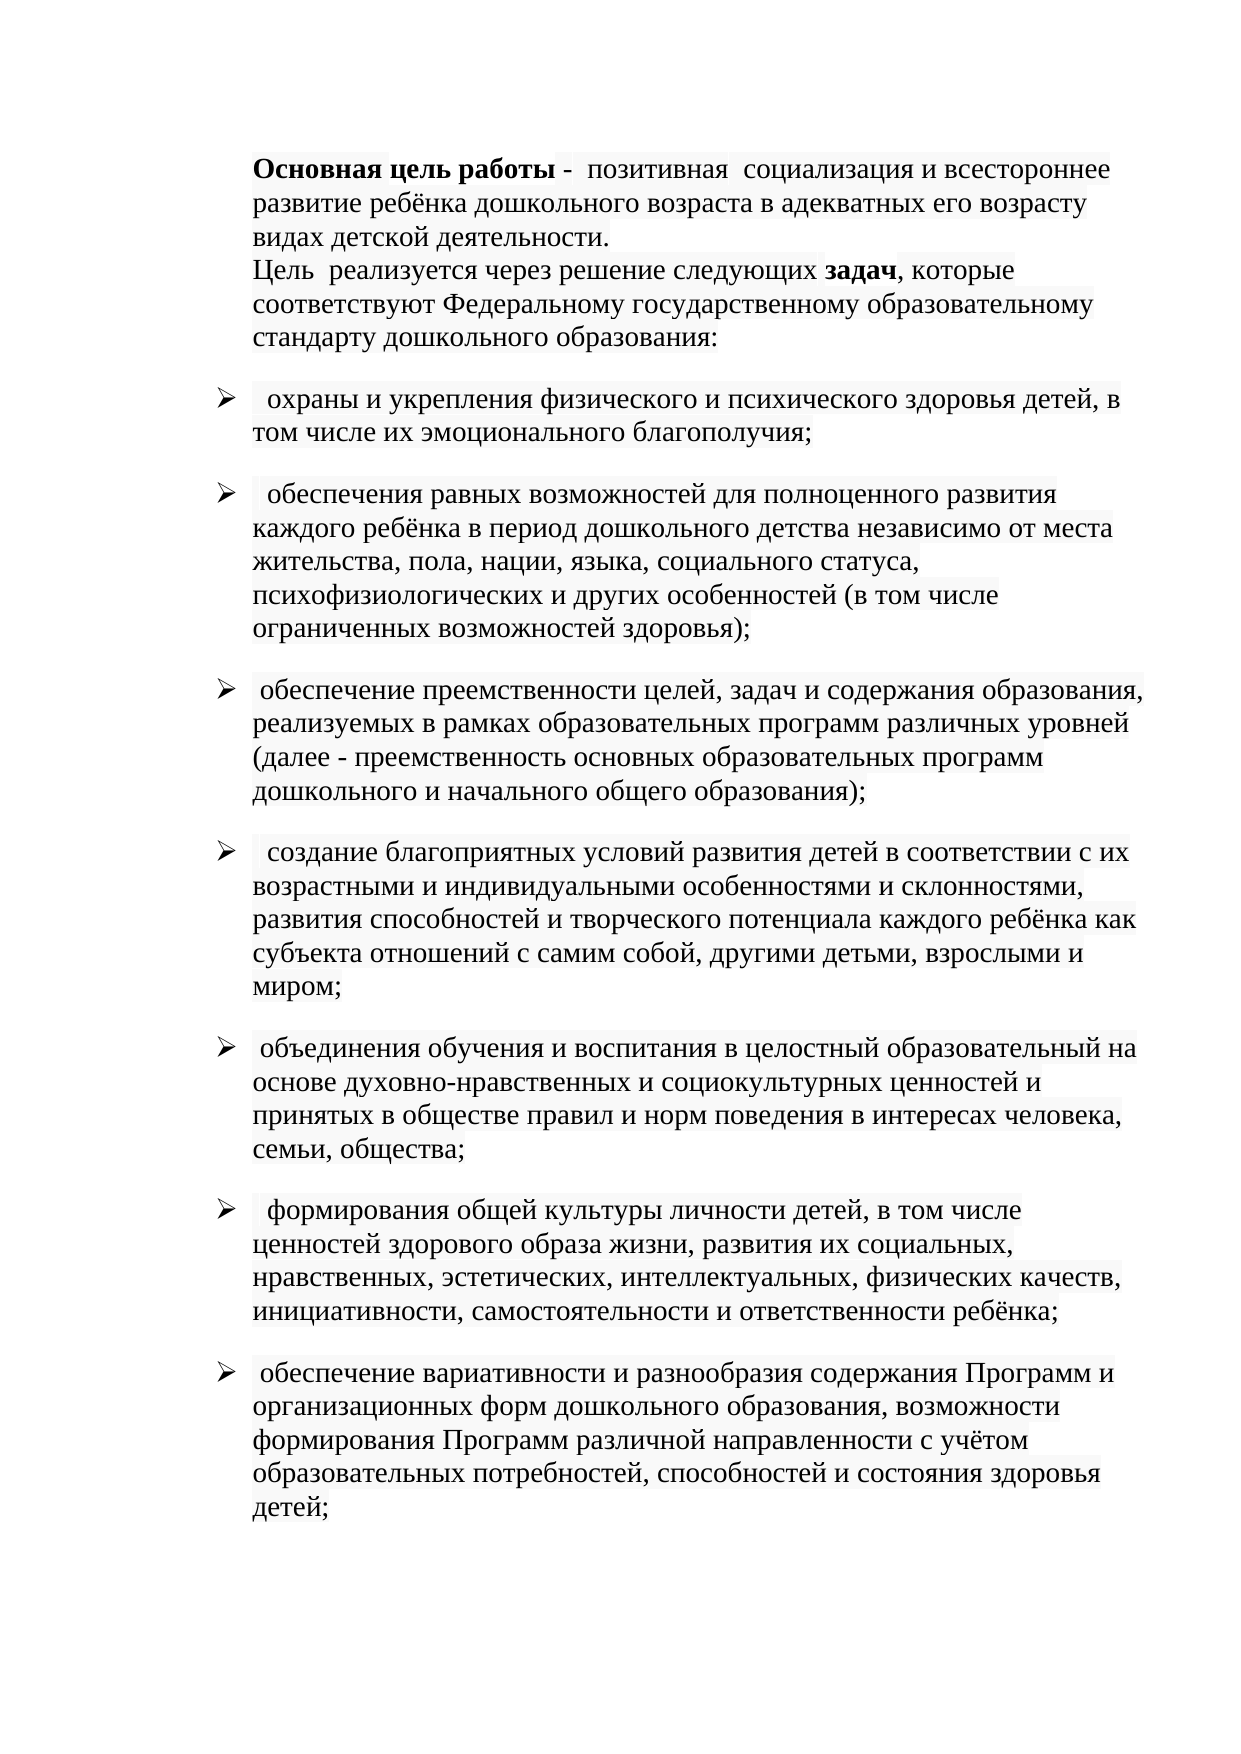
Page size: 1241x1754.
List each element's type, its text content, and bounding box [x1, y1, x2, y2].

list охраны и укрепления физического и психического здоровья детей, в том числе их эмоционального благополучия; [215, 381, 1152, 476]
list создание благоприятных условий развития детей в соответствии с их возрастными и индивидуальными особенностями и склонностями, развития способностей и творческого потенциала каждого ребёнка как субъекта отношений с самим собой, другими детьми, взрослыми и миром; [215, 834, 1152, 1030]
list объединения обучения и воспитания в целостный образовательный на основе духовно-нравственных и социокультурных ценностей и принятых в обществе правил и норм поведения в интересах человека, семьи, общества; [215, 1030, 1152, 1192]
list обеспечение преемственности целей, задач и содержания образования, реализуемых в рамках образовательных программ различных уровней (далее - преемственность основных образовательных программ дошкольного и начального общего образования); [215, 672, 1152, 834]
list Основная цель работы - позитивная социализация и всестороннее развитие ребёнка дошкольного возраста в адекватных его возрасту видах детской деятельности. Цель реализуется через решение следующих задач, которые соответствуют Федеральному государственному образовательному стандарту дошкольного образования: [252, 118, 1152, 381]
list формирования общей культуры личности детей, в том числе ценностей здорового образа жизни, развития их социальных, нравственных, эстетических, интеллектуальных, физических качеств, инициативности, самостоятельности и ответственности ребёнка; [215, 1192, 1152, 1355]
list обеспечения равных возможностей для полноценного развития каждого ребёнка в период дошкольного детства независимо от места жительства, пола, нации, языка, социального статуса, психофизиологических и других особенностей (в том числе ограниченных возможностей здоровья); [215, 476, 1152, 672]
list обеспечение вариативности и разнообразия содержания Программ и организационных форм дошкольного образования, возможности формирования Программ различной направленности с учётом образовательных потребностей, способностей и состояния здоровья детей; [215, 1355, 1152, 1551]
